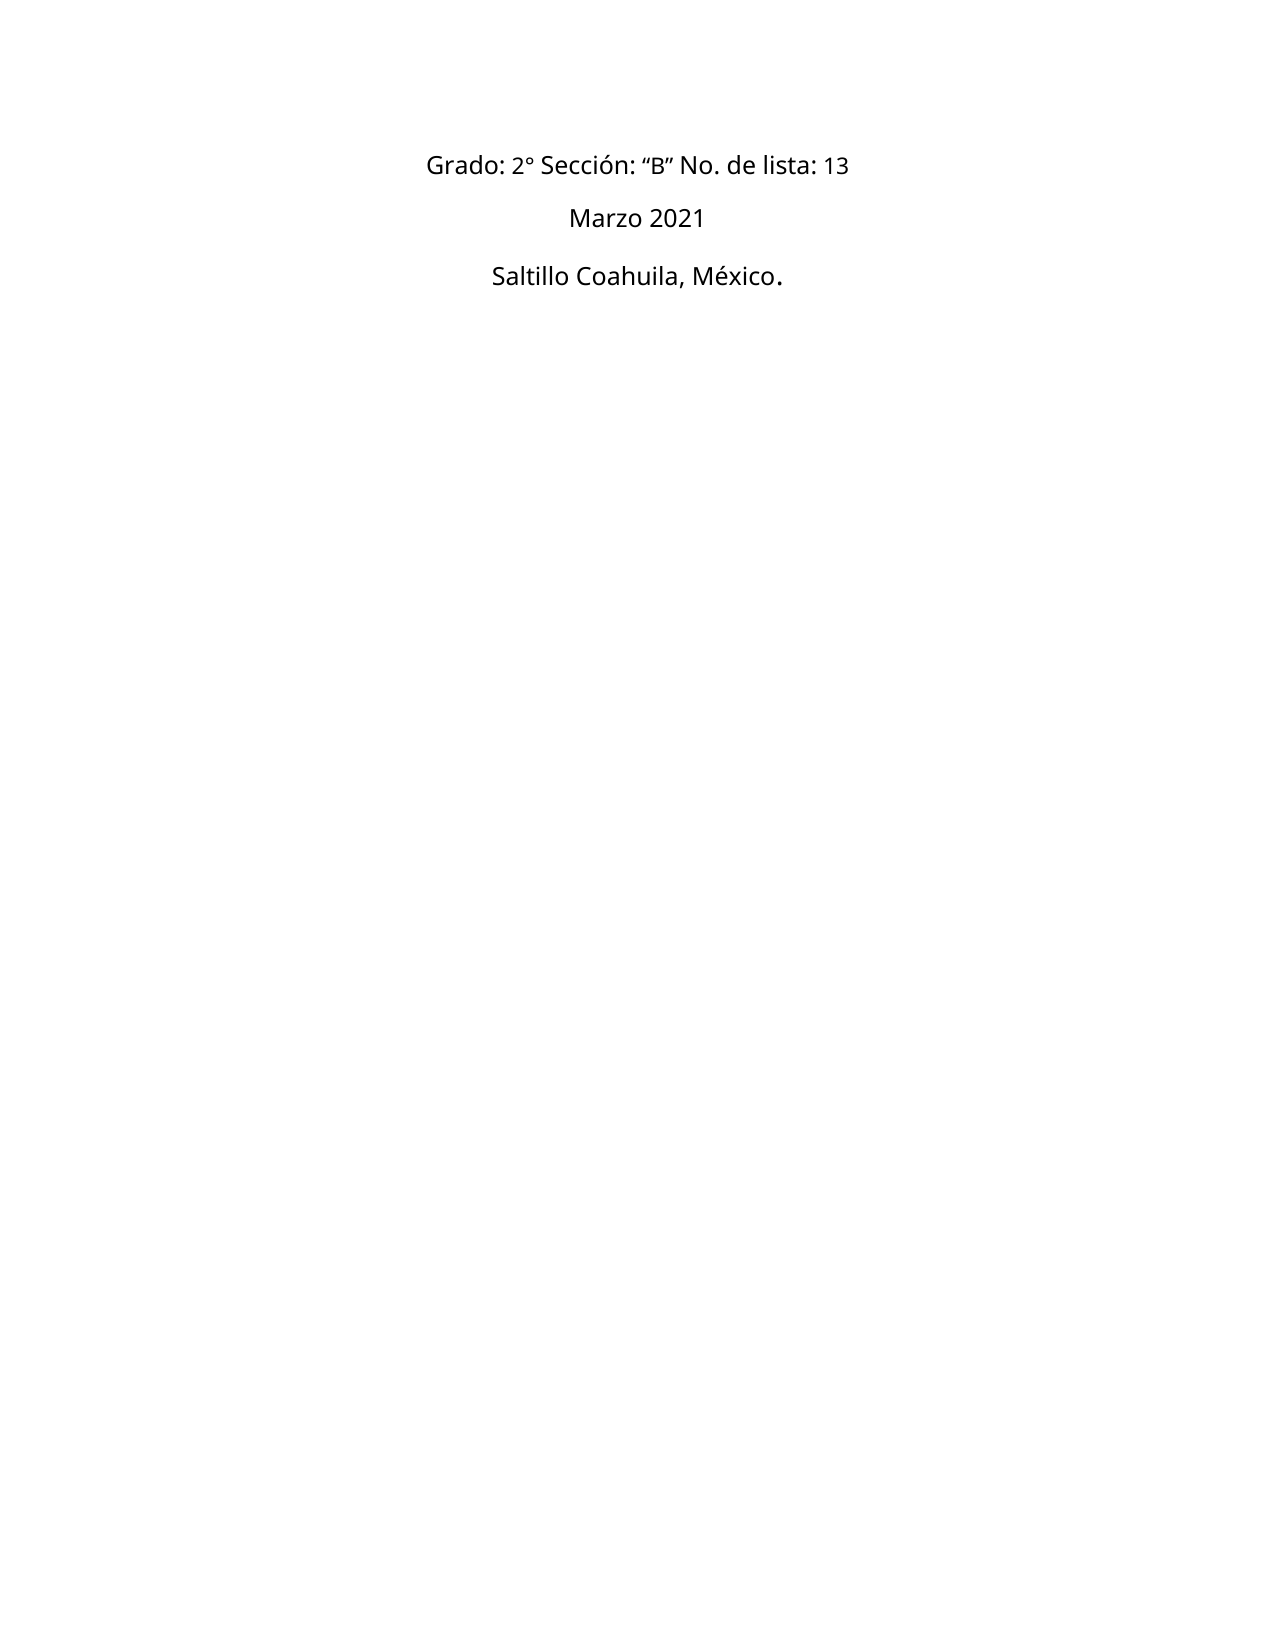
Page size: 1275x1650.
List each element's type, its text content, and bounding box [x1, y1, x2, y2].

text Marzo 2021 [177, 201, 1098, 235]
text Grado: 2° Sección: “B” No. de lista: 13 [177, 148, 1098, 182]
text Saltillo Coahuila, México. [177, 254, 1098, 294]
